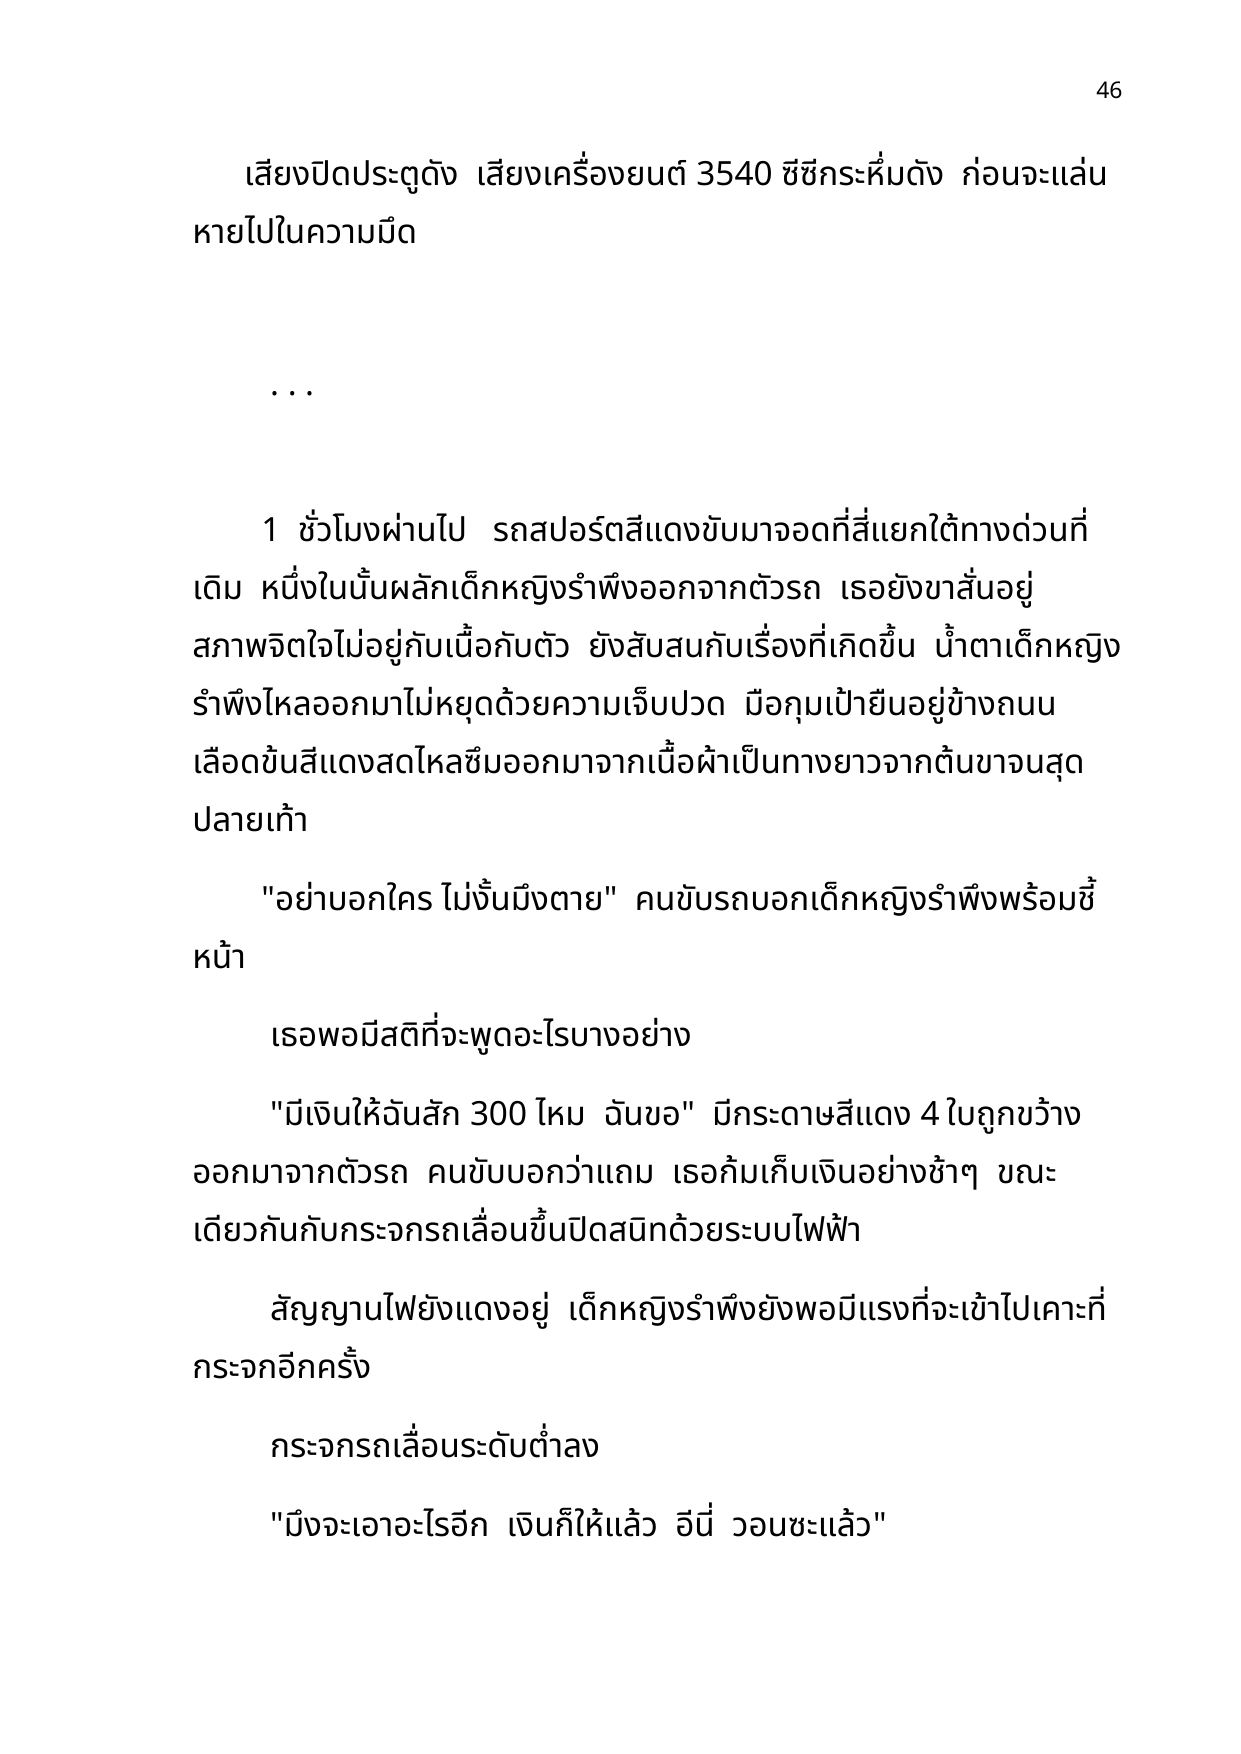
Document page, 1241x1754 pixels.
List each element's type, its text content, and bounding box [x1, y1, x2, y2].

text 1 ชั่วโมงผ่านไป รถสปอร์ตสีแดงขับมาจอดที่สี่แยกใต้ทางด่วนที่เดิม หนึ่งในนั้นผลักเด็กหญิงรำพึงออกจากตัวรถ เธอยังขาสั่นอยู่ สภาพจิตใจไม่อยู่กับเนื้อกับตัว ยังสับสนกับเรื่องที่เกิดขึ้น น้ำตาเด็กหญิงรำพึงไหลออกมาไม่หยุดด้วยความเจ็บปวด มือกุมเป้ายืนอยู่ข้างถนน เลือดข้นสีแดงสดไหลซึมออกมาจากเนื้อผ้าเป็นทางยาวจากต้นขาจนสุดปลายเท้า [192, 506, 1122, 846]
text . . . [192, 360, 1122, 405]
text "มึงจะเอาอะไรอีก เงินก็ให้แล้ว อีนี่ วอนซะแล้ว" [192, 1500, 1122, 1551]
text "อย่าบอกใคร ไม่งั้นมึงตาย" คนขับรถบอกเด็กหญิงรำพึงพร้อมชี้หน้า [192, 874, 1122, 983]
text กระจกรถเลื่อนระดับต่ำลง [192, 1422, 1122, 1472]
text เสียงปิดประตูดัง เสียงเครื่องยนต์ 3540 ซีซีกระหึ่มดัง ก่อนจะแล่นหายไปในความมึด [192, 150, 1122, 258]
text "มีเงินให้ฉันสัก 300 ไหม ฉันขอ" มีกระดาษสีแดง 4ใบถูกขว้างออกมาจากตัวรถ คนขับบอกว่าแถม เธอก้มเก็บเงินอย่างช้าๆ ขณะเดียวกันกับกระจกรถเลื่อนขึ้นปิดสนิทด้วยระบบไฟฟ้า [192, 1090, 1122, 1257]
text เธอพอมีสติที่จะพูดอะไรบางอย่าง [192, 1011, 1122, 1062]
text สัญญานไฟยังแดงอยู่ เด็กหญิงรำพึงยังพอมีแรงที่จะเข้าไปเคาะที่กระจกอีกครั้ง [192, 1285, 1122, 1393]
